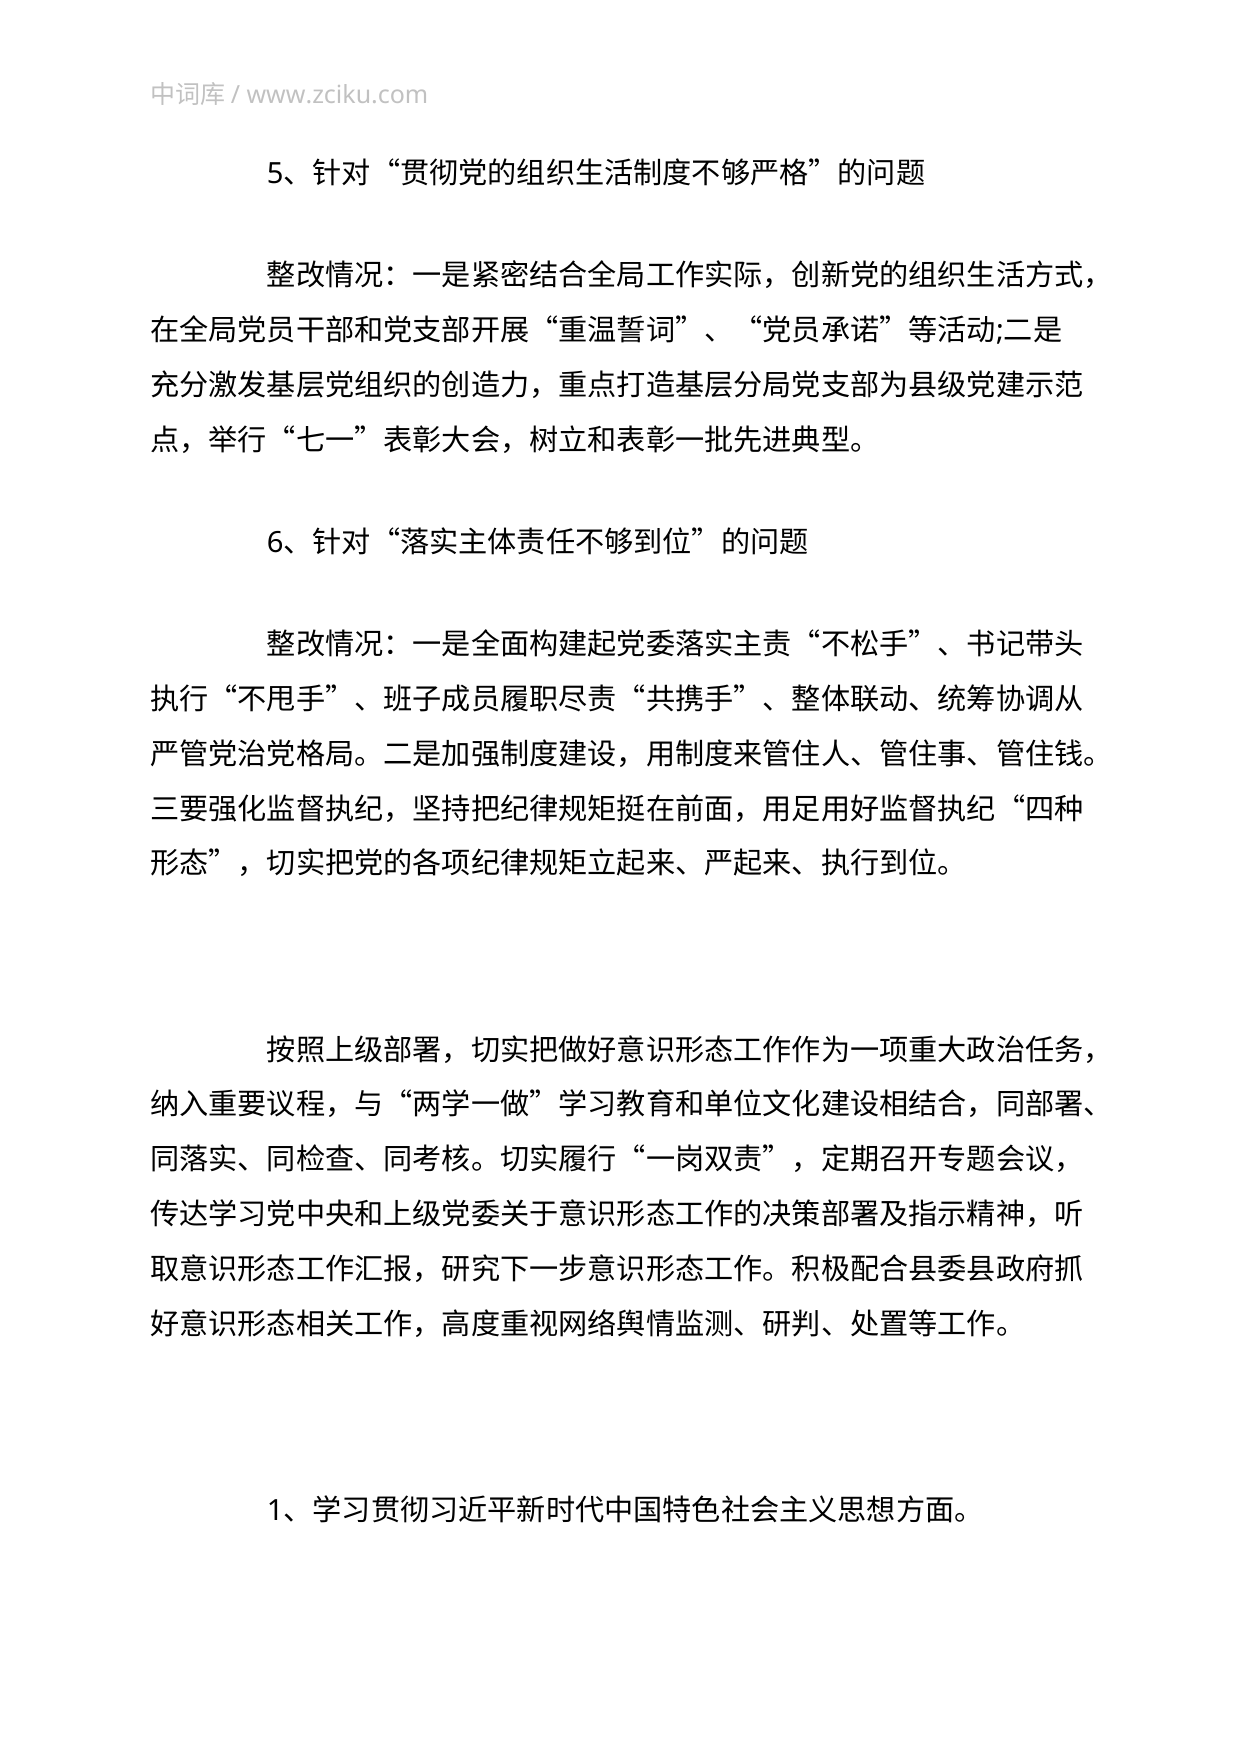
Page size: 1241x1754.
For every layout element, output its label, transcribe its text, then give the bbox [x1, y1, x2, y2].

text 整改情况：一是全面构建起党委落实主责“不松手”、书记带头执行“不甩手”、班子成员履职尽责“共携手”、整体联动、统筹协调从严管党治党格局。二是加强制度建设，用制度来管住人、管住事、管住钱。三要强化监督执纪，坚持把纪律规矩挺在前面，用足用好监督执纪“四种形态”，切实把党的各项纪律规矩立起来、严起来、执行到位。 [150, 621, 1090, 882]
text 5、针对“贯彻党的组织生活制度不够严格”的问题 [150, 150, 1090, 192]
text 整改情况：一是紧密结合全局工作实际，创新党的组织生活方式，在全局党员干部和党支部开展“重温誓词”、“党员承诺”等活动;二是充分激发基层党组织的创造力，重点打造基层分局党支部为县级党建示范点，举行“七一”表彰大会，树立和表彰一批先进典型。 [150, 252, 1090, 459]
text 按照上级部署，切实把做好意识形态工作作为一项重大政治任务，纳入重要议程，与“两学一做”学习教育和单位文化建设相结合，同部署、同落实、同检查、同考核。切实履行“一岗双责”，定期召开专题会议，传达学习党中央和上级党委关于意识形态工作的决策部署及指示精神，听取意识形态工作汇报，研究下一步意识形态工作。积极配合县委县政府抓好意识形态相关工作，高度重视网络舆情监测、研判、处置等工作。 [150, 1026, 1090, 1343]
text 1、学习贯彻习近平新时代中国特色社会主义思想方面。 [150, 1486, 1090, 1529]
text 6、针对“落实主体责任不够到位”的问题 [150, 518, 1090, 561]
